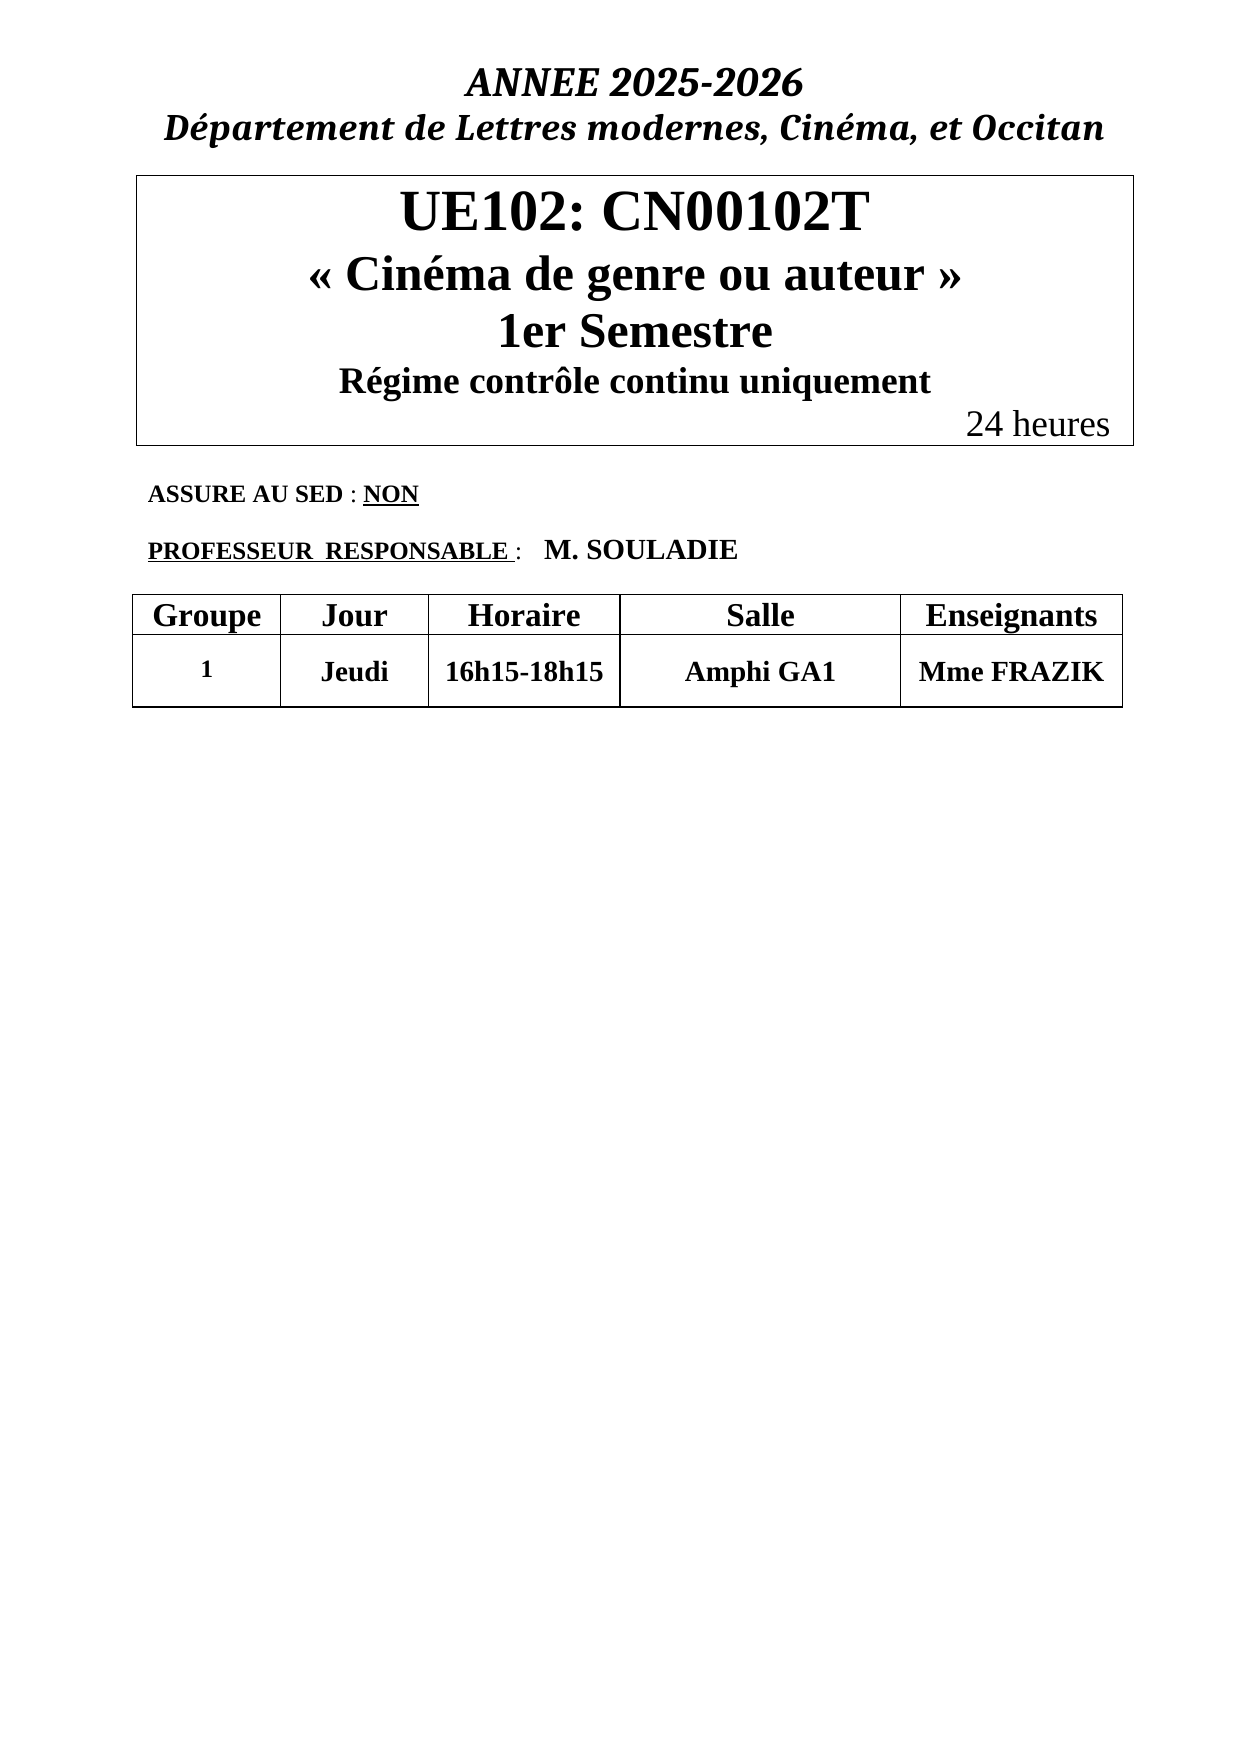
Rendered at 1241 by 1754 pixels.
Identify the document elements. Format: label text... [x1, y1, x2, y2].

table_header Jour [281, 595, 428, 633]
table_cell Mme FRAZIK [901, 635, 1122, 706]
table_header Salle [621, 595, 900, 633]
table_cell Amphi GA1 [621, 635, 900, 706]
table_header Groupe [133, 595, 280, 633]
table_header Horaire [429, 595, 619, 633]
title Département de Lettres modernes, Cinéma, et Occitan [148, 107, 1122, 150]
table_cell 1 [133, 635, 280, 706]
title ANNEE 2025-2026 [148, 59, 1122, 107]
text ASSURE AU SED : NON [148, 479, 1122, 508]
table_header UE102: CN00102T « Cinéma de genre ou auteur » 1er Semestre Régime contrôle continu uniquement 24 heures [137, 176, 1133, 444]
table_header Enseignants [901, 595, 1122, 633]
table_cell 16h15-18h15 [429, 635, 619, 706]
table_cell Jeudi [281, 635, 428, 706]
text PROFESSEUR RESPONSABLE : M. SOULADIE [148, 532, 1122, 565]
